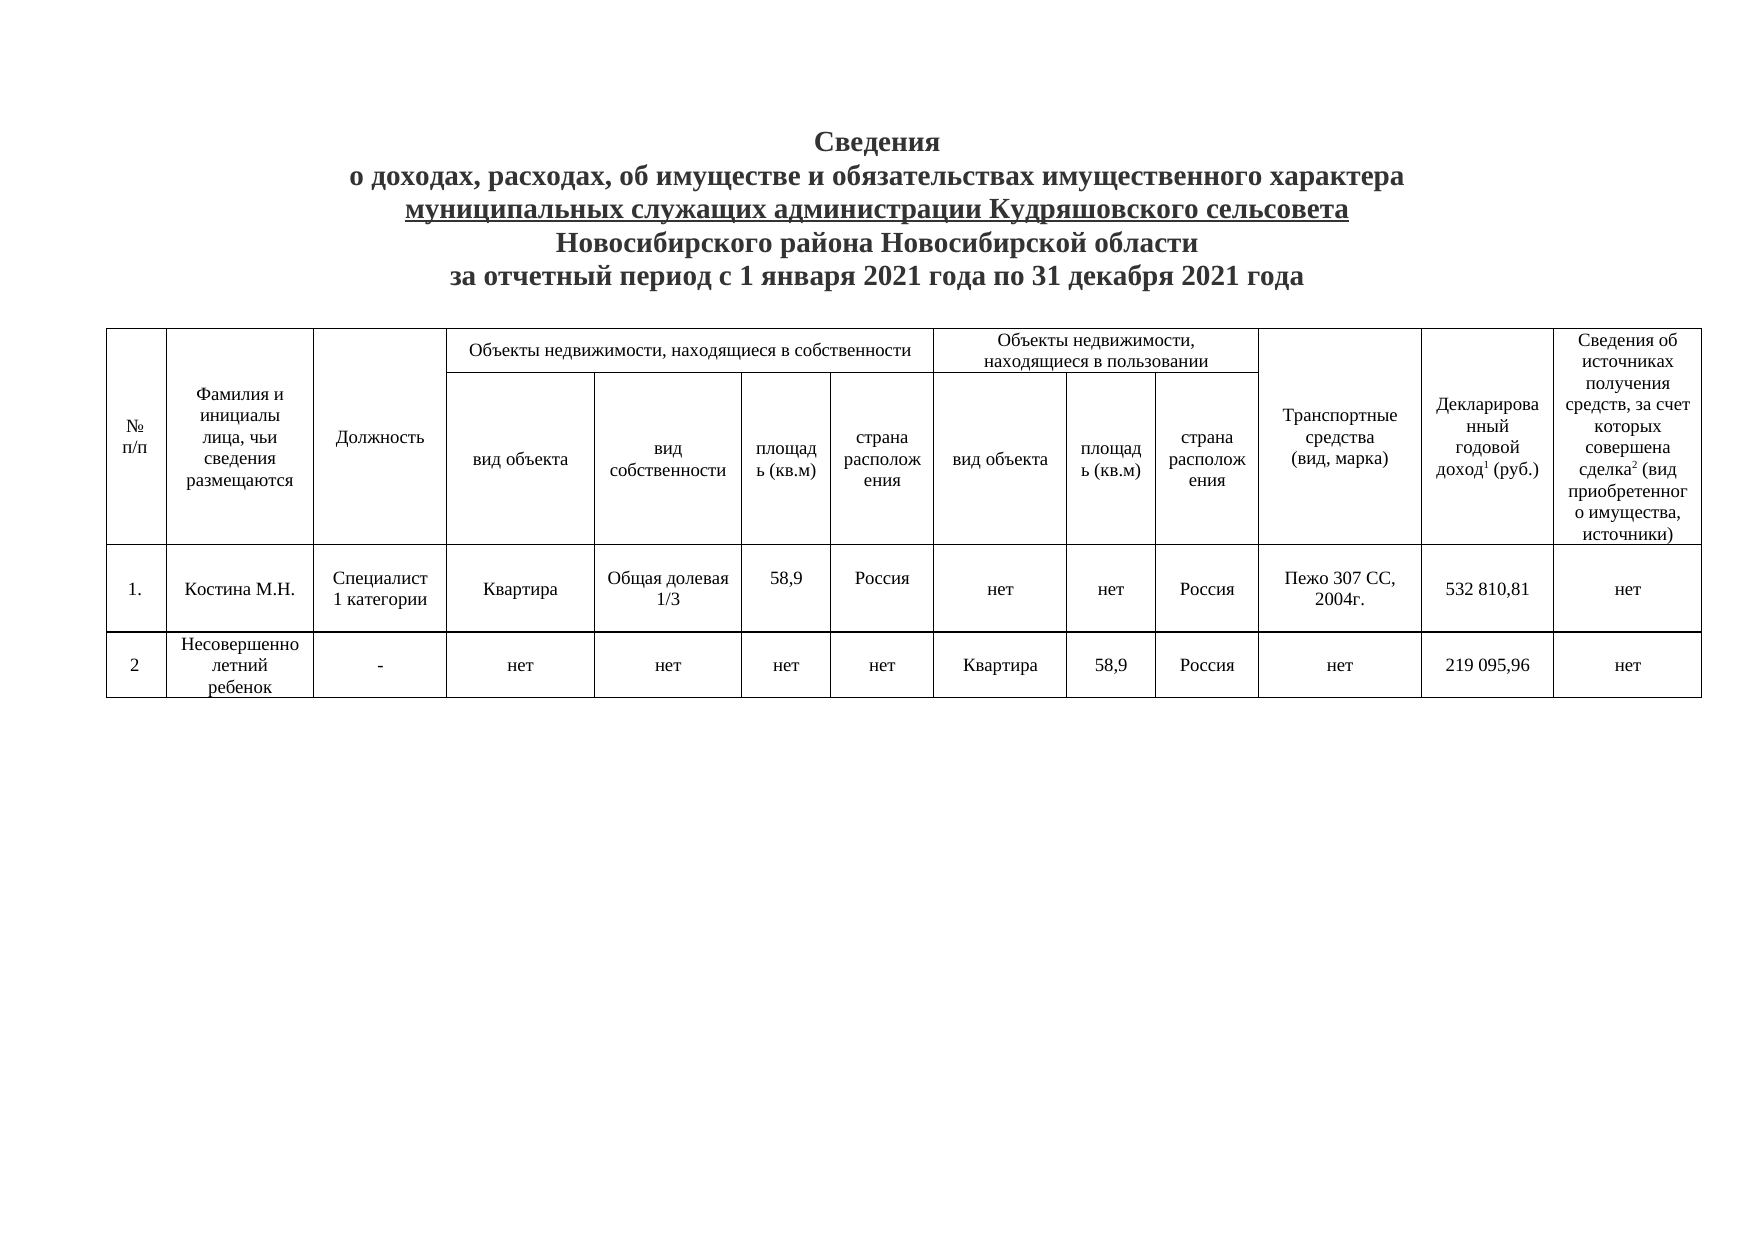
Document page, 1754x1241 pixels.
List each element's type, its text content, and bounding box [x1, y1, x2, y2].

table_cell - [314, 633, 446, 697]
table_header Декларированный годовой доход1 (руб.) [1422, 329, 1553, 544]
table_cell 219 095,96 [1422, 633, 1553, 697]
table_cell страна расположения [1156, 373, 1258, 544]
table_cell площадь (кв.м) [742, 373, 830, 544]
text Сведения [118, 124, 1636, 158]
text за отчетный период с 1 января 2021 года по 31 декабря 2021 года [118, 258, 1636, 292]
table_cell Квартира [447, 545, 594, 631]
table_cell нет [1554, 633, 1701, 697]
table_cell площадь (кв.м) [1067, 373, 1155, 544]
text муниципальных служащих администрации Кудряшовского сельсовета [118, 191, 1636, 225]
table_header № п/п [107, 329, 166, 544]
table_cell нет [1259, 633, 1421, 697]
table_cell нет [1067, 545, 1155, 631]
table_header Объекты недвижимости, находящиеся в пользовании [934, 329, 1258, 372]
table_cell Костина М.Н. [167, 545, 313, 631]
table_header Сведения об источниках получения средств, за счет которых совершена сделка2 (вид приобретенного имущества, источники) [1554, 329, 1701, 544]
table_header Объекты недвижимости, находящиеся в собственности [447, 329, 933, 372]
table_cell нет [742, 633, 830, 697]
table_cell Россия [831, 545, 933, 631]
table_cell нет [447, 633, 594, 697]
text Новосибирского района Новосибирской области [118, 225, 1636, 258]
table_cell страна расположения [831, 373, 933, 544]
table_cell вид объекта [447, 373, 594, 544]
table_cell 2 [107, 633, 166, 697]
text о доходах, расходах, об имуществе и обязательствах имущественного характера [118, 158, 1636, 191]
table_cell 1. [107, 545, 166, 631]
table_cell Общая долевая 1/3 [595, 545, 741, 631]
table_header Транспортные средства (вид, марка) [1259, 329, 1421, 544]
table_cell 532 810,81 [1422, 545, 1553, 631]
table_header Фамилия и инициалы лица, чьи сведения размещаются [167, 329, 313, 544]
table_cell Несовершеннолетний ребенок [167, 633, 313, 697]
table_cell 58,9 [742, 545, 830, 631]
table_cell 58,9 [1067, 633, 1155, 697]
table_cell Россия [1156, 545, 1258, 631]
table_cell Пежо 307 СС, 2004г. [1259, 545, 1421, 631]
table_cell нет [831, 633, 933, 697]
table_cell вид собственности [595, 373, 741, 544]
table_cell нет [934, 545, 1066, 631]
table_cell нет [595, 633, 741, 697]
table_cell нет [1554, 545, 1701, 631]
table_cell Квартира [934, 633, 1066, 697]
table_cell Россия [1156, 633, 1258, 697]
table_cell вид объекта [934, 373, 1066, 544]
table_cell Специалист 1 категории [314, 545, 446, 631]
table_header Должность [314, 329, 446, 544]
